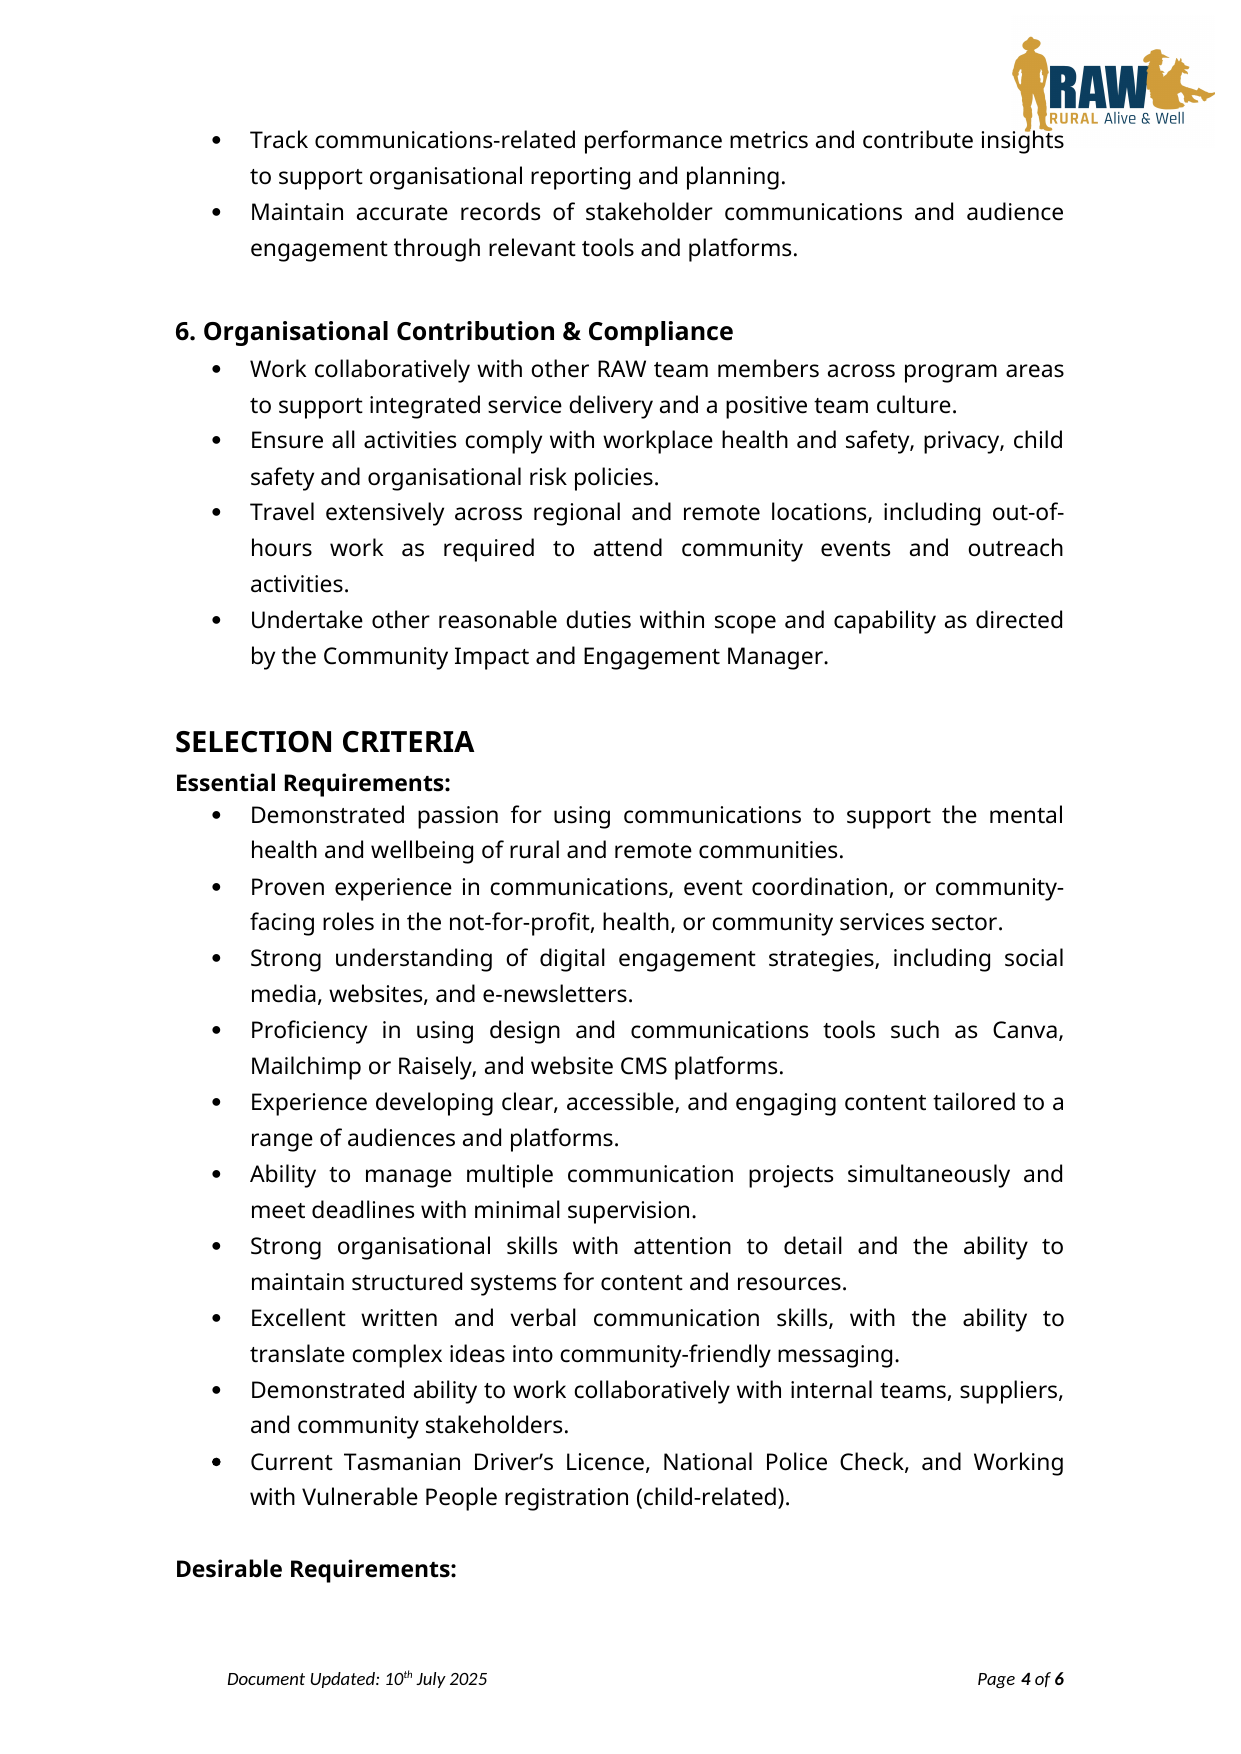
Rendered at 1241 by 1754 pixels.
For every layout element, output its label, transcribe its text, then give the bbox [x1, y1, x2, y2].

list Track communications-related performance metrics and contribute insights to support organisational reporting and planning. [212, 124, 1065, 191]
list Demonstrated ability to work collaboratively with internal teams, suppliers, and community stakeholders. [212, 1373, 1065, 1441]
list Travel extensively across regional and remote locations, including out-of-hours work as required to attend community events and outreach activities. [212, 496, 1065, 599]
text Desirable Requirements: [175, 1553, 1065, 1584]
list Maintain accurate records of stakeholder communications and audience engagement through relevant tools and platforms. [212, 196, 1065, 263]
list Proven experience in communications, event coordination, or community-facing roles in the not-for-profit, health, or community services sector. [212, 870, 1065, 938]
list Current Tasmanian Driver’s Licence, National Police Check, and Working with Vulnerable People registration (child-related). [212, 1445, 1065, 1513]
list Ability to manage multiple communication projects simultaneously and meet deadlines with minimal supervision. [212, 1158, 1065, 1225]
text 6. Organisational Contribution & Compliance [175, 313, 1065, 347]
list Work collaboratively with other RAW team members across program areas to support integrated service delivery and a positive team culture. [212, 353, 1065, 420]
list Excellent written and verbal communication skills, with the ability to translate complex ideas into community-friendly messaging. [212, 1302, 1065, 1369]
text Essential Requirements: [175, 767, 1065, 798]
list Strong organisational skills with attention to detail and the ability to maintain structured systems for content and resources. [212, 1230, 1065, 1297]
text SELECTION CRITERIA [175, 722, 1065, 761]
picture [1011, 15, 1215, 148]
list Experience developing clear, accessible, and engaging content tailored to a range of audiences and platforms. [212, 1086, 1065, 1153]
list Strong understanding of digital engagement strategies, including social media, websites, and e-newsletters. [212, 942, 1065, 1009]
list Proficiency in using design and communications tools such as Canva, Mailchimp or Raisely, and website CMS platforms. [212, 1014, 1065, 1081]
list Demonstrated passion for using communications to support the mental health and wellbeing of rural and remote communities. [212, 798, 1065, 866]
list Ensure all activities comply with workplace health and safety, privacy, child safety and organisational risk policies. [212, 424, 1065, 492]
list Undertake other reasonable duties within scope and capability as directed by the Community Impact and Engagement Manager. [212, 604, 1065, 671]
